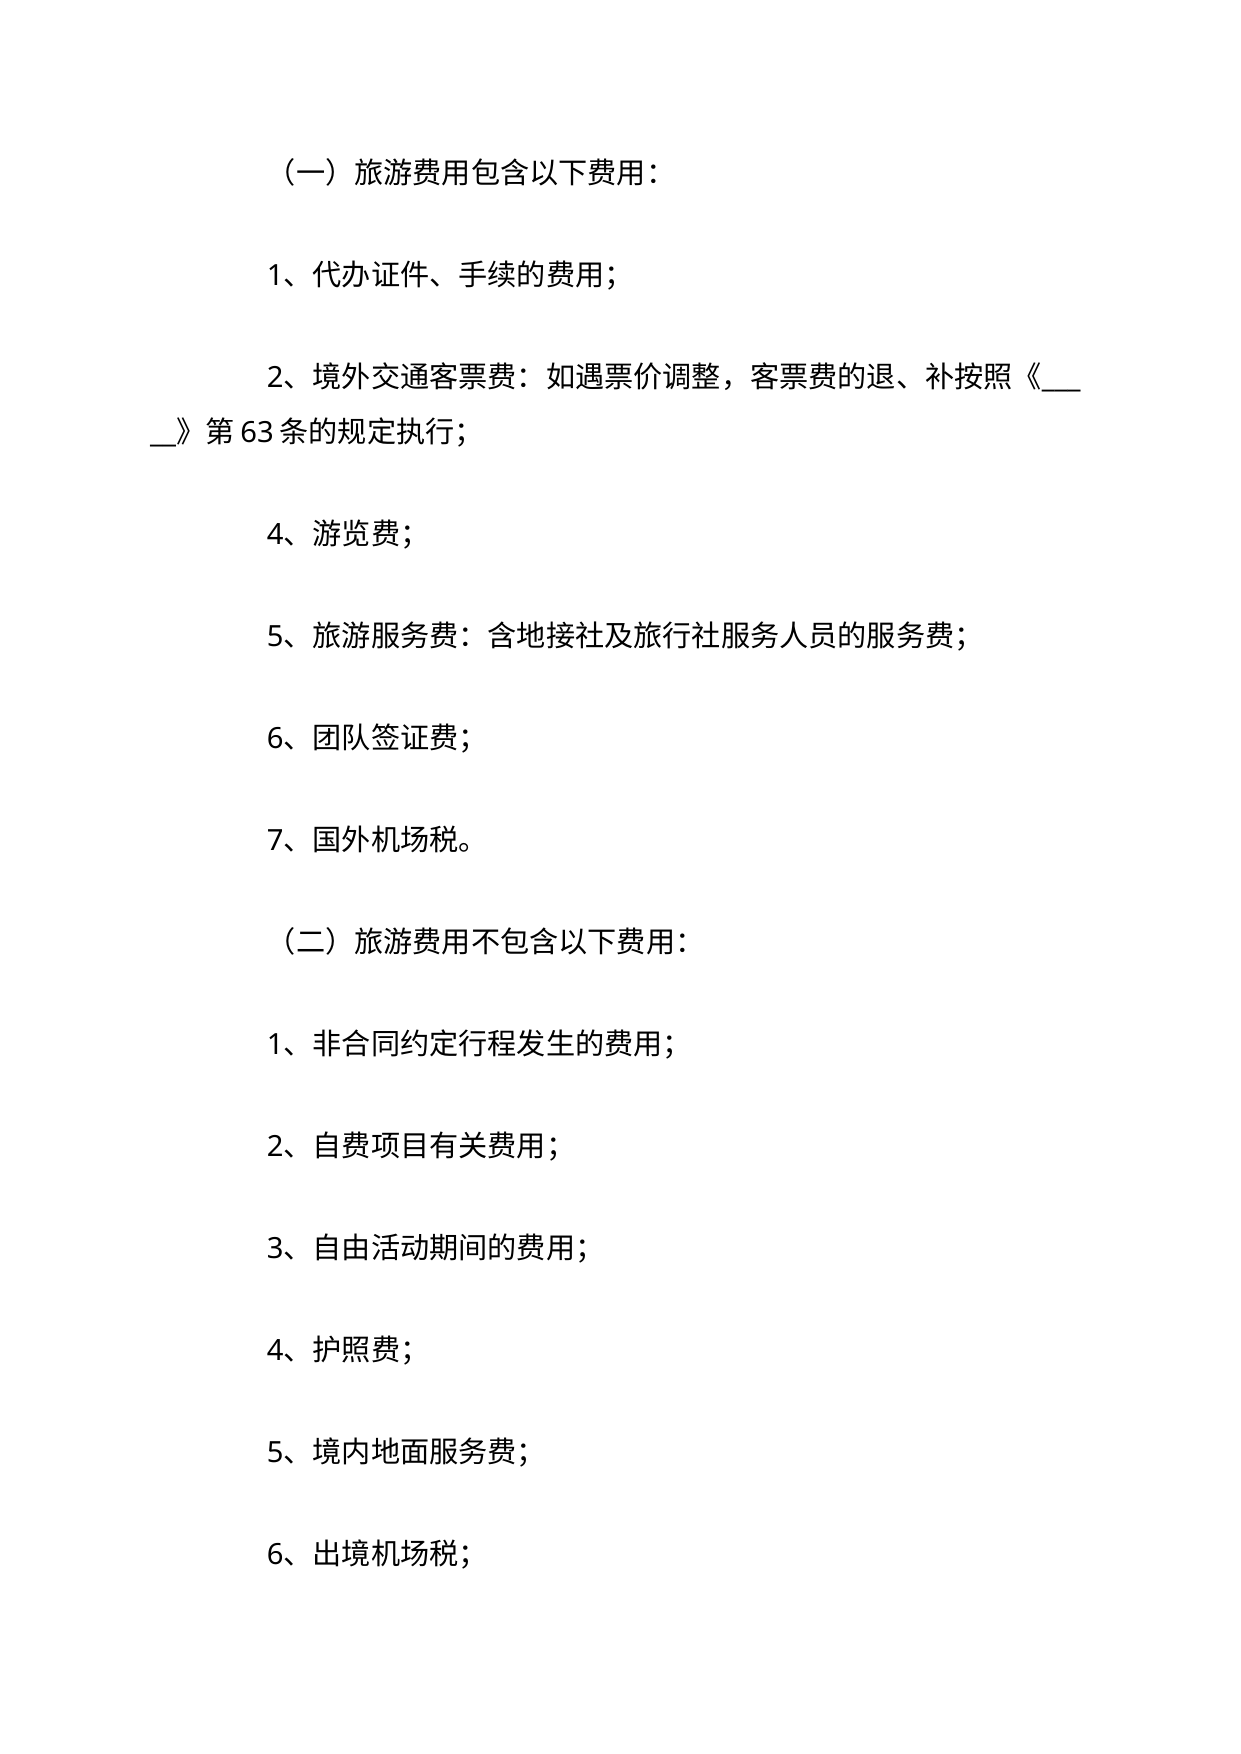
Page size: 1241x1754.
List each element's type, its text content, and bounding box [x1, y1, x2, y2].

text 4、游览费； [150, 511, 1090, 553]
text 2、自费项目有关费用； [150, 1122, 1090, 1165]
text 5、旅游服务费：含地接社及旅行社服务人员的服务费； [150, 613, 1090, 655]
text 2、境外交通客票费：如遇票价调整，客票费的退、补按照《_____》第63条的规定执行； [150, 354, 1090, 451]
text （二）旅游费用不包含以下费用： [150, 919, 1090, 961]
text （一）旅游费用包含以下费用： [150, 150, 1090, 192]
text 7、国外机场税。 [150, 817, 1090, 859]
text 1、非合同约定行程发生的费用； [150, 1020, 1090, 1063]
text 5、境内地面服务费； [150, 1428, 1090, 1471]
text 6、出境机场税； [150, 1530, 1090, 1573]
text 1、代办证件、手续的费用； [150, 252, 1090, 294]
text 6、团队签证费； [150, 715, 1090, 757]
text 4、护照费； [150, 1326, 1090, 1369]
text 3、自由活动期间的费用； [150, 1224, 1090, 1267]
